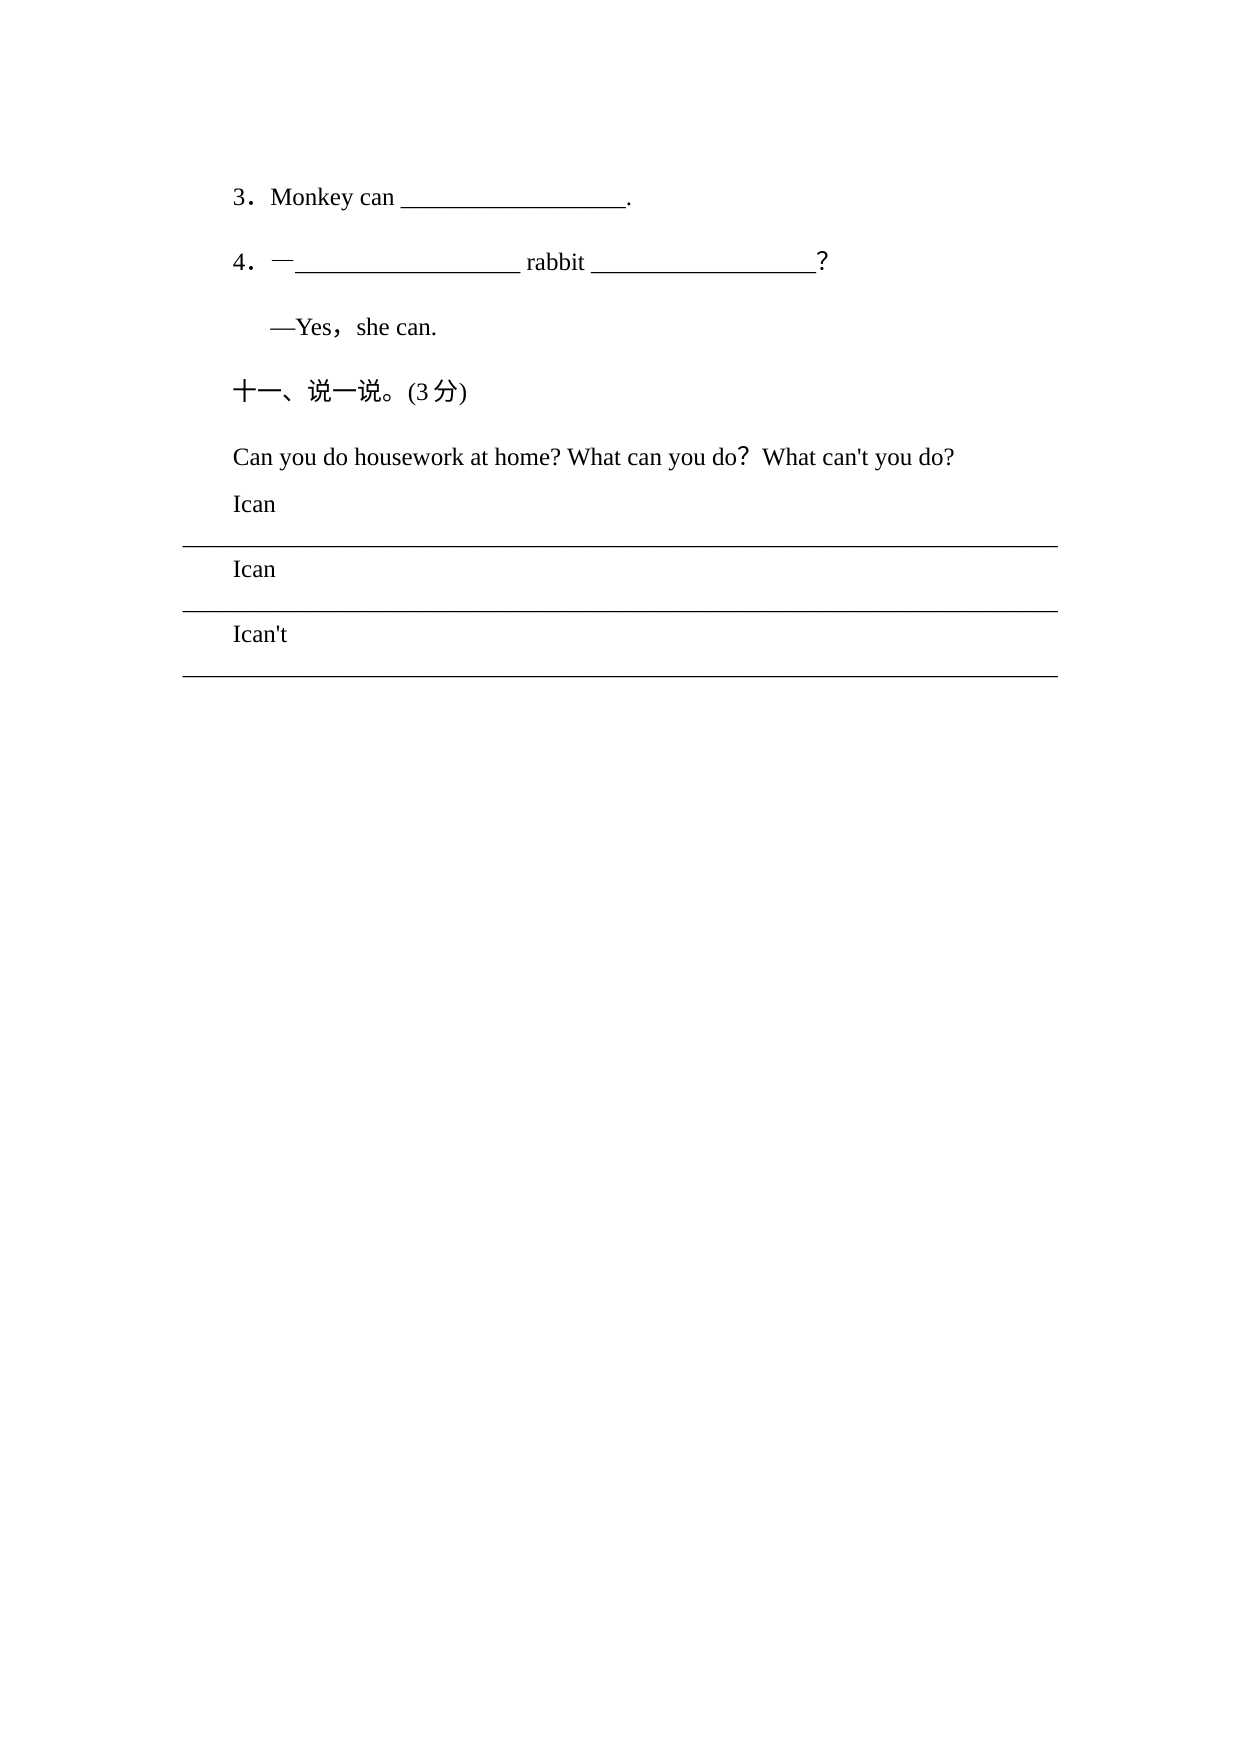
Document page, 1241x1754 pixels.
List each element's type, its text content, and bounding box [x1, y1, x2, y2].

text 十一、说一说。(3分) [183, 357, 1058, 422]
text Can you do housework at home? What can you do？What can't you do? [183, 422, 1058, 487]
text —Yes，she can. [183, 292, 1058, 357]
text Ican ______________________________________________________________________ [183, 552, 1058, 611]
text 4．—__________________ rabbit __________________？ [183, 227, 1058, 292]
text 3．Monkey can __________________. [183, 162, 1058, 227]
text Ican't ______________________________________________________________________ [183, 617, 1058, 676]
text Ican ______________________________________________________________________ [183, 487, 1058, 546]
